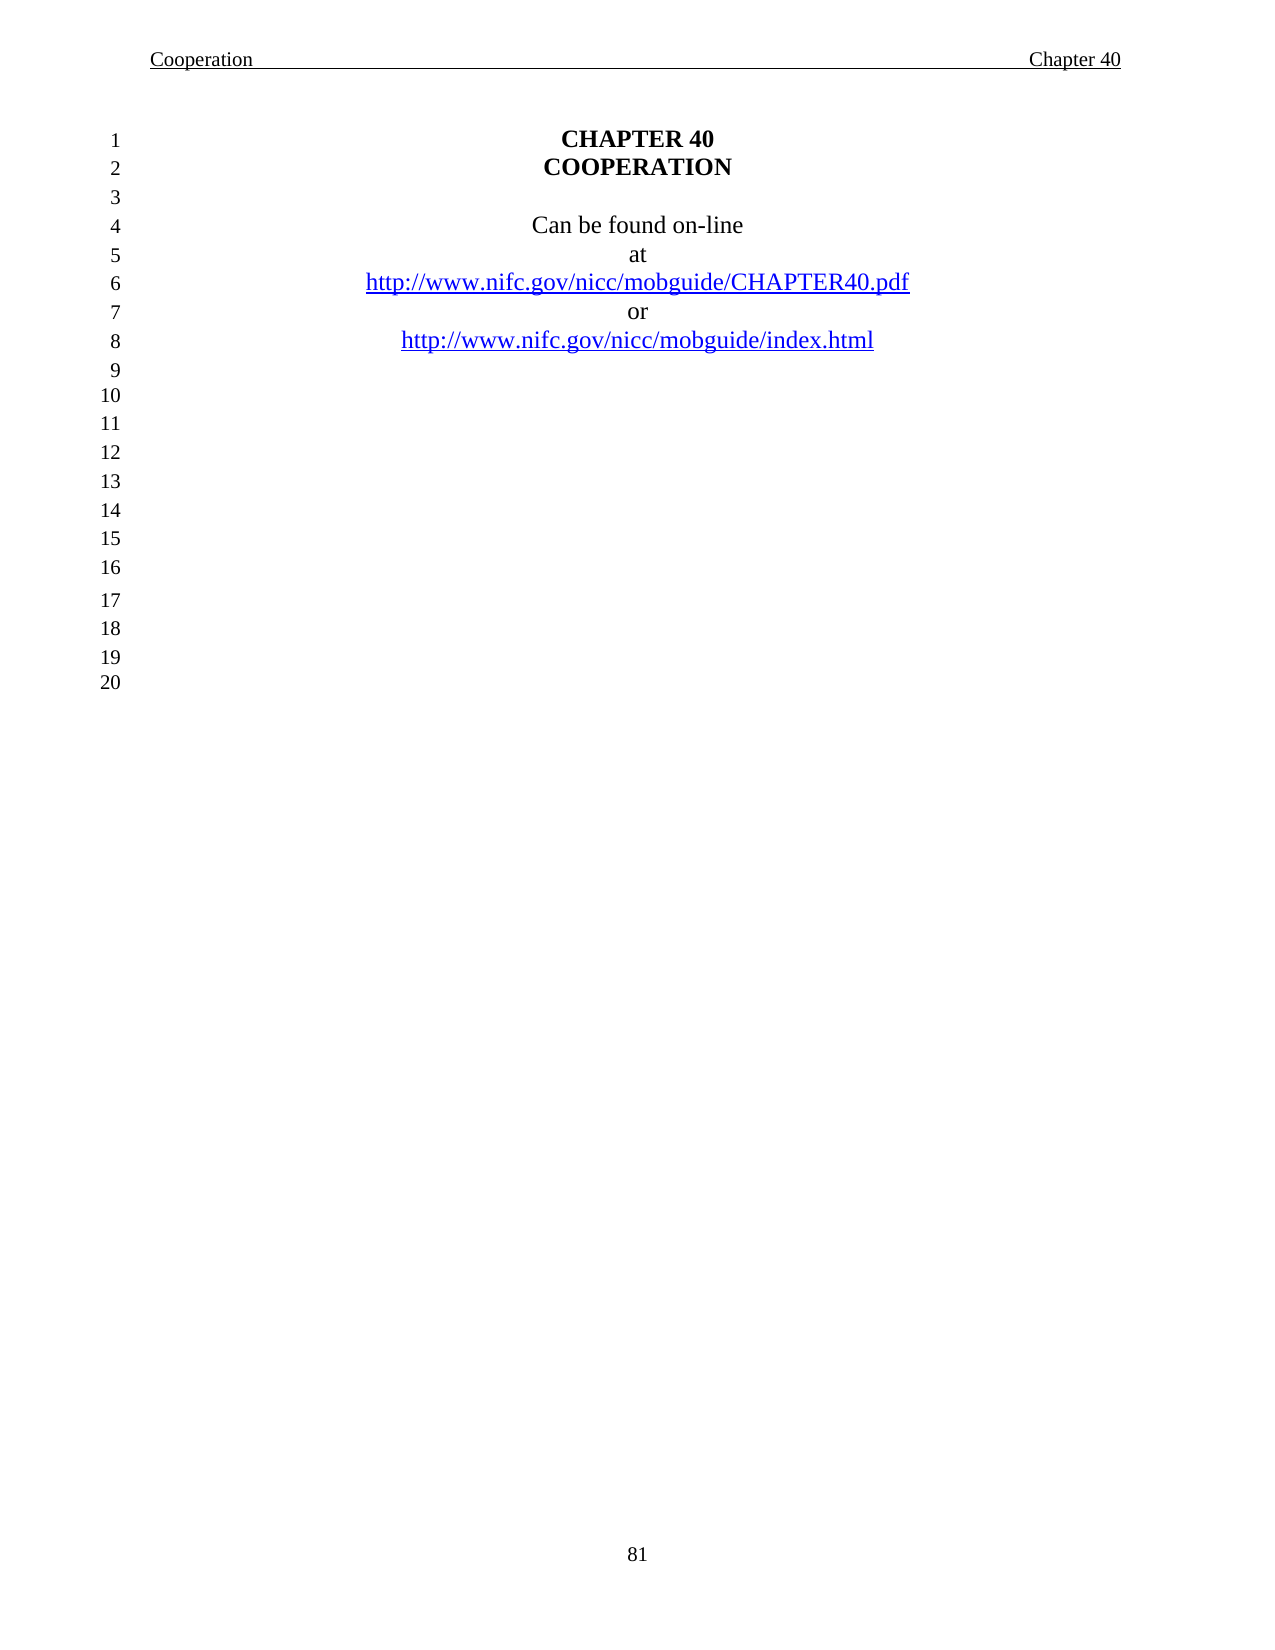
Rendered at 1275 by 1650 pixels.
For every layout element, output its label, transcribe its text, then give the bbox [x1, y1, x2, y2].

text http://www.nifc.gov/nicc/mobguide/CHAPTER40.pdf [150, 267, 1125, 296]
text http://www.nifc.gov/nicc/mobguide/index.html [150, 325, 1125, 354]
text COOPERATION [150, 152, 1125, 181]
text or [150, 296, 1125, 325]
text Can be found on-line [150, 210, 1125, 239]
text CHAPTER 40 [150, 124, 1125, 152]
text at [150, 239, 1125, 267]
